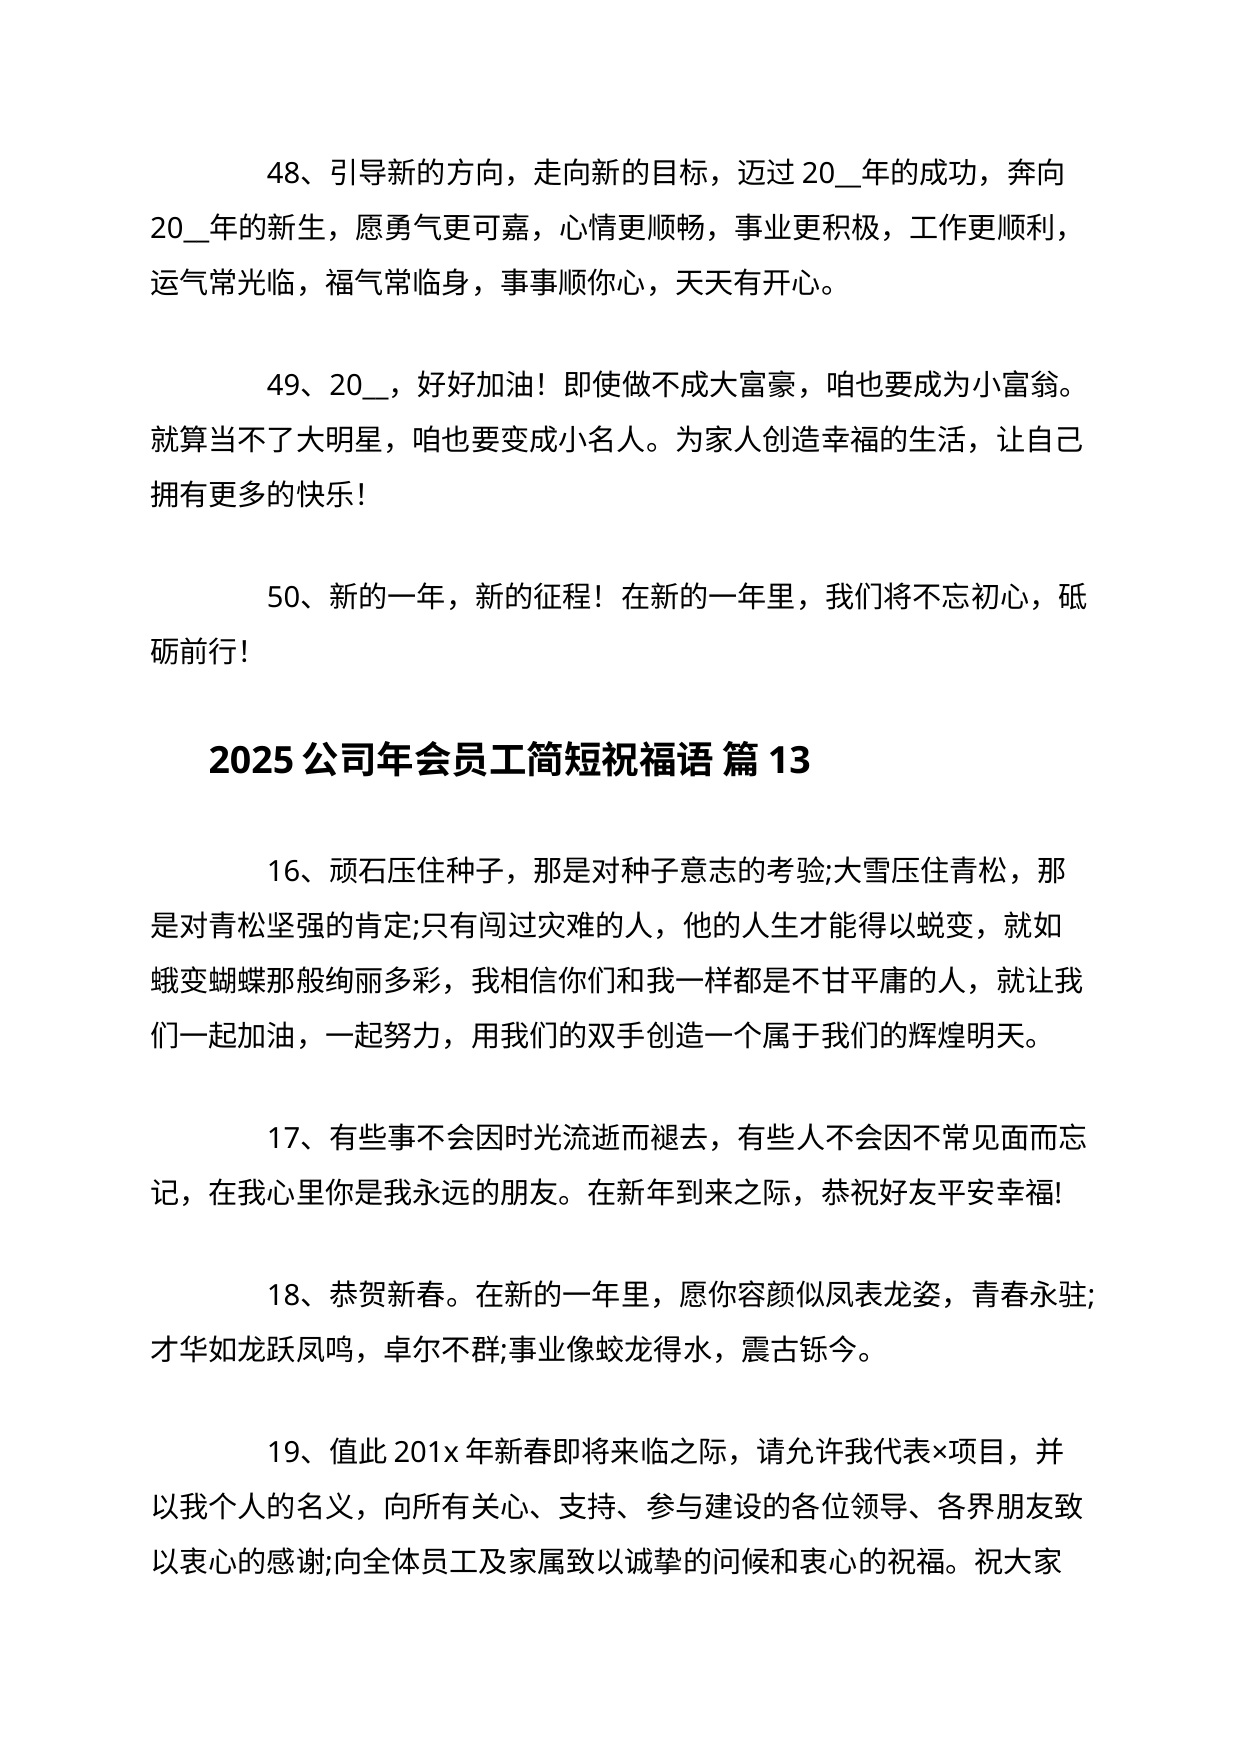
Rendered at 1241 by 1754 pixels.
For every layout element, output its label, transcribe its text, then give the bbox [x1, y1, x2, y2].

text 16、顽石压住种子，那是对种子意志的考验;大雪压住青松，那是对青松坚强的肯定;只有闯过灾难的人，他的人生才能得以蜕变，就如蛾变蝴蝶那般绚丽多彩，我相信你们和我一样都是不甘平庸的人，就让我们一起加油，一起努力，用我们的双手创造一个属于我们的辉煌明天。 [150, 848, 1090, 1055]
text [150, 1428, 1090, 1581]
text 49、20__，好好加油！即使做不成大富豪，咱也要成为小富翁。就算当不了大明星，咱也要变成小名人。为家人创造幸福的生活，让自己拥有更多的快乐！ [150, 362, 1090, 514]
text 18、恭贺新春。在新的一年里，愿你容颜似凤表龙姿，青春永驻;才华如龙跃凤鸣，卓尔不群;事业像蛟龙得水，震古铄今。 [150, 1271, 1090, 1369]
text 48、引导新的方向，走向新的目标，迈过20__年的成功，奔向20__年的新生，愿勇气更可嘉，心情更顺畅，事业更积极，工作更顺利，运气常光临，福气常临身，事事顺你心，天天有开心。 [150, 150, 1090, 302]
text 17、有些事不会因时光流逝而褪去，有些人不会因不常见面而忘记，在我心里你是我永远的朋友。在新年到来之际，恭祝好友平安幸福! [150, 1114, 1090, 1212]
text 50、新的一年，新的征程！在新的一年里，我们将不忘初心，砥砺前行！ [150, 573, 1090, 671]
text 2025公司年会员工简短祝福语 篇13 [150, 730, 1090, 785]
